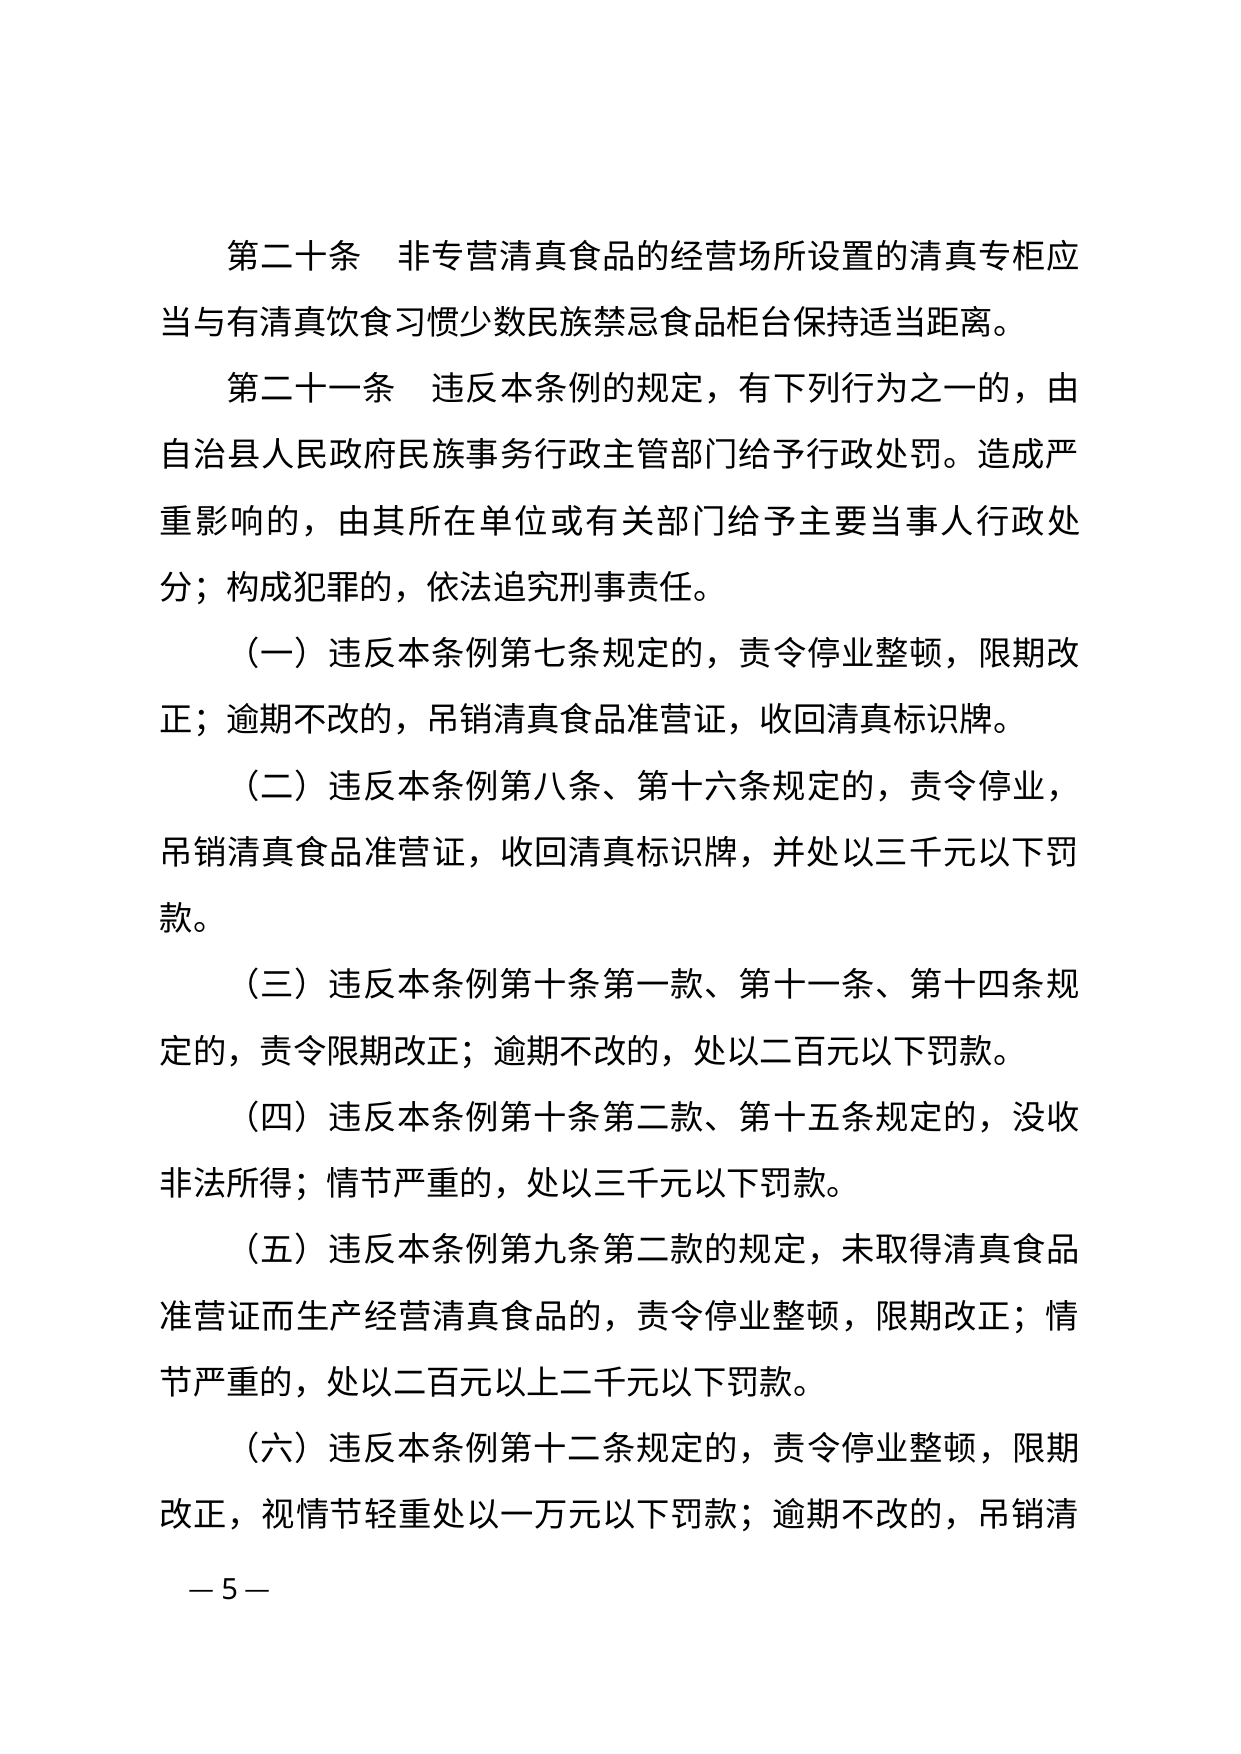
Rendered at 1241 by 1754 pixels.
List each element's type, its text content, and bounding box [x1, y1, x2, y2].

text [159, 1413, 1081, 1545]
text （二）违反本条例第八条、第十六条规定的，责令停业，吊销清真食品准营证，收回清真标识牌，并处以三千元以下罚款。 [159, 750, 1081, 949]
text 第二十一条 违反本条例的规定，有下列行为之一的，由自治县人民政府民族事务行政主管部门给予行政处罚。造成严重影响的，由其所在单位或有关部门给予主要当事人行政处分；构成犯罪的，依法追究刑事责任。 [159, 353, 1081, 618]
text （四）违反本条例第十条第二款、第十五条规定的，没收非法所得；情节严重的，处以三千元以下罚款。 [159, 1082, 1081, 1214]
text （五）违反本条例第九条第二款的规定，未取得清真食品准营证而生产经营清真食品的，责令停业整顿，限期改正；情节严重的，处以二百元以上二千元以下罚款。 [159, 1214, 1081, 1413]
text （一）违反本条例第七条规定的，责令停业整顿，限期改正；逾期不改的，吊销清真食品准营证，收回清真标识牌。 [159, 618, 1081, 750]
text （三）违反本条例第十条第一款、第十一条、第十四条规定的，责令限期改正；逾期不改的，处以二百元以下罚款。 [159, 949, 1081, 1082]
text 第二十条 非专营清真食品的经营场所设置的清真专柜应当与有清真饮食习惯少数民族禁忌食品柜台保持适当距离。 [159, 220, 1081, 353]
